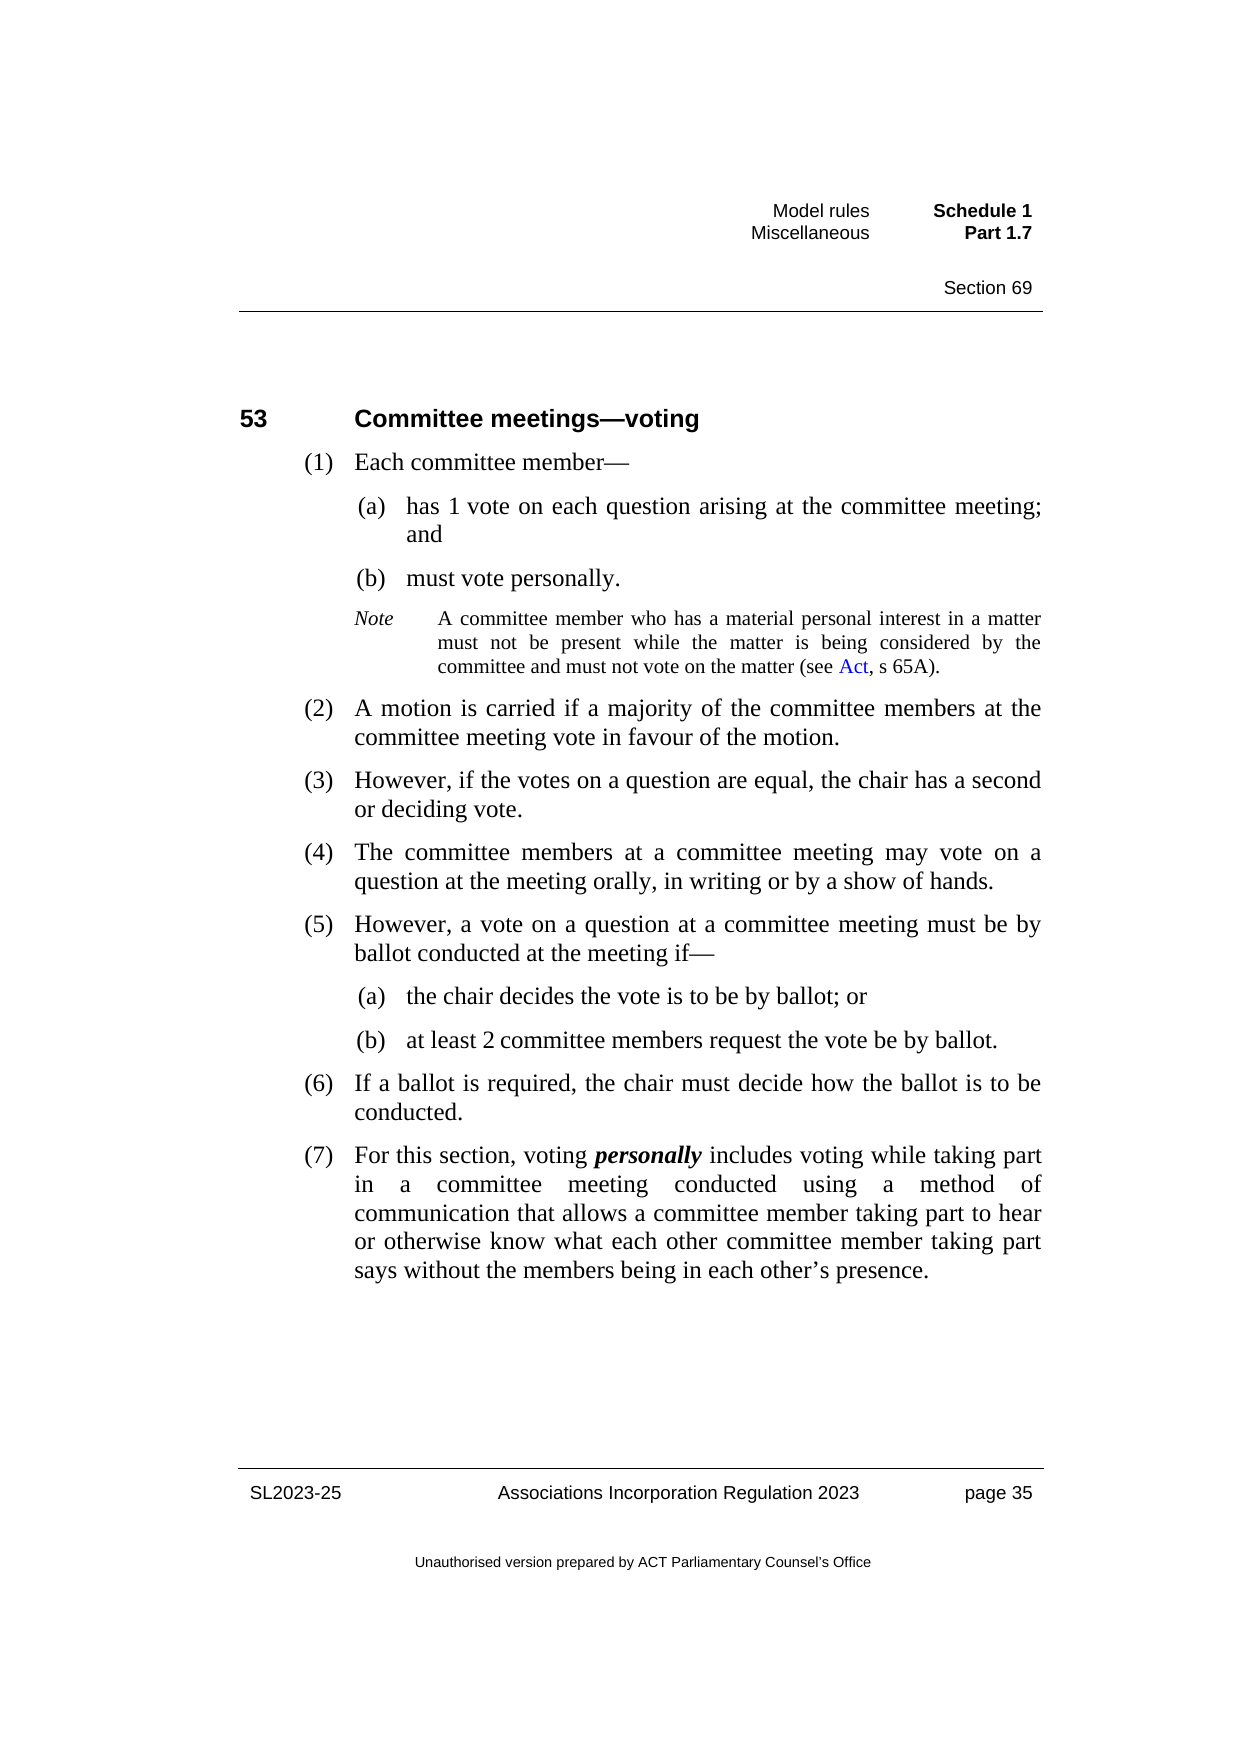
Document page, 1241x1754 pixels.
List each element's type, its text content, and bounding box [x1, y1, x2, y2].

text (7) For this section, voting personally includes voting while taking part in a committee meeting conducted using a method of communication that allows a committee member taking part to hear or otherwise know what each other committee member taking part says without the members being in each other’s presence. [239, 1140, 1042, 1284]
text (3) However, if the votes on a question are equal, the chair has a second or deciding vote. [239, 765, 1042, 823]
text (6) If a ballot is required, the chair must decide how the ballot is to be conducted. [239, 1068, 1042, 1126]
text (1) Each committee member— [239, 447, 1042, 476]
text (a) the chair decides the vote is to be by ballot; or [239, 981, 1042, 1010]
text (4) The committee members at a committee meeting may vote on a question at the meeting orally, in writing or by a show of hands. [239, 837, 1042, 895]
text (b) at least 2 committee members request the vote be by ballot. [239, 1025, 1042, 1053]
text (2) A motion is carried if a majority of the committee members at the committee meeting vote in favour of the motion. [239, 693, 1042, 751]
text (b) must vote personally. [239, 563, 1042, 592]
text (a) has 1 vote on each question arising at the committee meeting; and [239, 491, 1042, 548]
text 53 Committee meetings—voting [239, 404, 1042, 433]
text Note A committee member who has a material personal interest in a matter must not be present while the matter is being considered by the committee and must not vote on the matter (see Act, s 65A). [354, 606, 1042, 678]
text (5) However, a vote on a question at a committee meeting must be by ballot conducted at the meeting if— [239, 909, 1042, 967]
